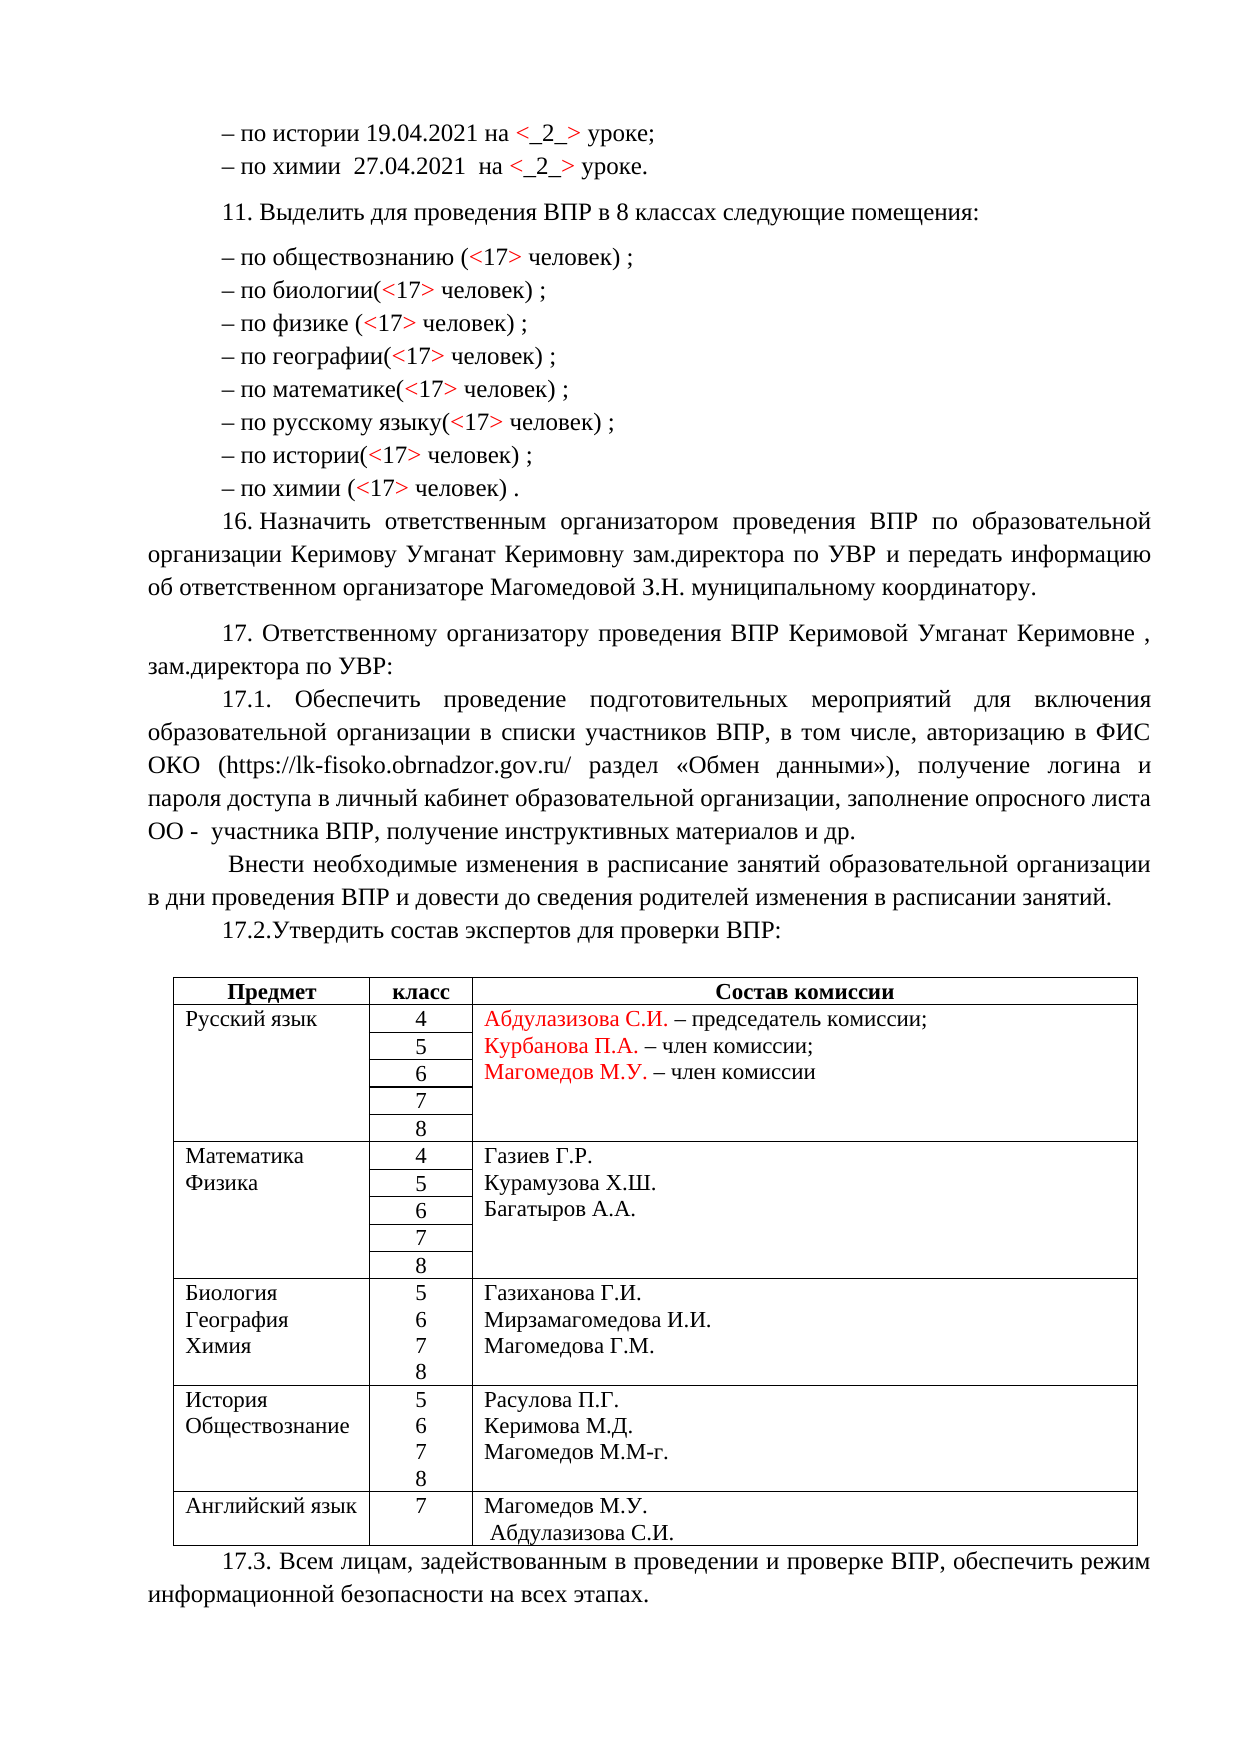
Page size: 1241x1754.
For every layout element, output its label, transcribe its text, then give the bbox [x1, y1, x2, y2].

table_cell Расулова П.Г. Керимова М.Д. Магомедов М.М-г. [473, 1386, 1137, 1491]
table_cell 4 [370, 1142, 472, 1169]
table_cell История Обществознание [174, 1386, 369, 1491]
table_cell Магомедов М.У. Абдулазизова С.И. [473, 1492, 1137, 1545]
table_cell Русский язык [174, 1005, 369, 1141]
table_cell 5 6 7 8 [370, 1386, 472, 1491]
text Внести необходимые изменения в расписание занятий образовательной организации в дни проведения ВПР и довести до сведения родителей изменения в расписании занятий. [148, 849, 1152, 911]
table_cell 5 [370, 1033, 472, 1059]
table_cell 7 [370, 1492, 472, 1545]
table_cell 6 [370, 1060, 472, 1086]
table_cell Математика Физика [174, 1142, 369, 1278]
table_cell 8 [370, 1115, 472, 1141]
list – по биологии(<17> человек) ; [148, 275, 1152, 304]
text 17.1. Обеспечить проведение подготовительных мероприятий для включения образовательной организации в списки участников ВПР, в том числе, авторизацию в ФИС ОКО (https://lk-fisoko.obrnadzor.gov.ru/ раздел «Обмен данными»), получение логина и пароля доступа в личный кабинет образовательной организации, заполнение опросного листа ОО - участника ВПР, получение инструктивных материалов и др. [148, 684, 1152, 845]
table_cell Биология География Химия [174, 1279, 369, 1385]
text 17. Ответственному организатору проведения ВПР Керимовой Умганат Керимовне , зам.директора по УВР: [148, 618, 1152, 680]
table_cell 7 [370, 1088, 472, 1114]
table_cell 4 [370, 1005, 472, 1032]
table_cell Абдулазизова С.И. – председатель комиссии; Курбанова П.А. – член комиссии; Магомедов М.У. – член комиссии [473, 1005, 1137, 1141]
table_cell 5 6 7 8 [370, 1279, 472, 1385]
list – по химии (<17> человек) . [148, 473, 1152, 502]
table_header Предмет [174, 978, 369, 1004]
table_cell Газиханова Г.И. Мирзамагомедова И.И. Магомедова Г.М. [473, 1279, 1137, 1385]
table_header Состав комиссии [473, 978, 1137, 1004]
table_cell 8 [370, 1252, 472, 1278]
list – по географии(<17> человек) ; [148, 341, 1152, 370]
text 16. Назначить ответственным организатором проведения ВПР по образовательной организации Керимову Умганат Керимовну зам.директора по УВР и передать информацию об ответственном организаторе Магомедовой З.Н. муниципальному координатору. [148, 506, 1152, 601]
list – по химии 27.04.2021 на <_2_> уроке. [148, 151, 1152, 180]
table_cell Английский язык [174, 1492, 369, 1545]
table_cell Газиев Г.Р. Курамузова Х.Ш. Багатыров А.А. [473, 1142, 1137, 1278]
list – по русскому языку(<17> человек) ; [148, 407, 1152, 436]
table_cell 5 [370, 1170, 472, 1196]
text 17.3. Всем лицам, задействованным в проведении и проверке ВПР, обеспечить режим информационной безопасности на всех этапах. [148, 1546, 1152, 1608]
table_cell 7 [370, 1225, 472, 1251]
list – по истории(<17> человек) ; [148, 440, 1152, 469]
text 17.2.Утвердить состав экспертов для проверки ВПР: [148, 915, 1152, 944]
text 11. Выделить для проведения ВПР в 8 классах следующие помещения: [148, 197, 1152, 225]
list – по математике(<17> человек) ; [148, 374, 1152, 403]
table_cell 6 [370, 1197, 472, 1223]
list – по физике (<17> человек) ; [148, 308, 1152, 337]
list – по обществознанию (<17> человек) ; [148, 242, 1152, 271]
table_header класс [370, 978, 472, 1004]
list – по истории 19.04.2021 на <_2_> уроке; [148, 118, 1152, 147]
